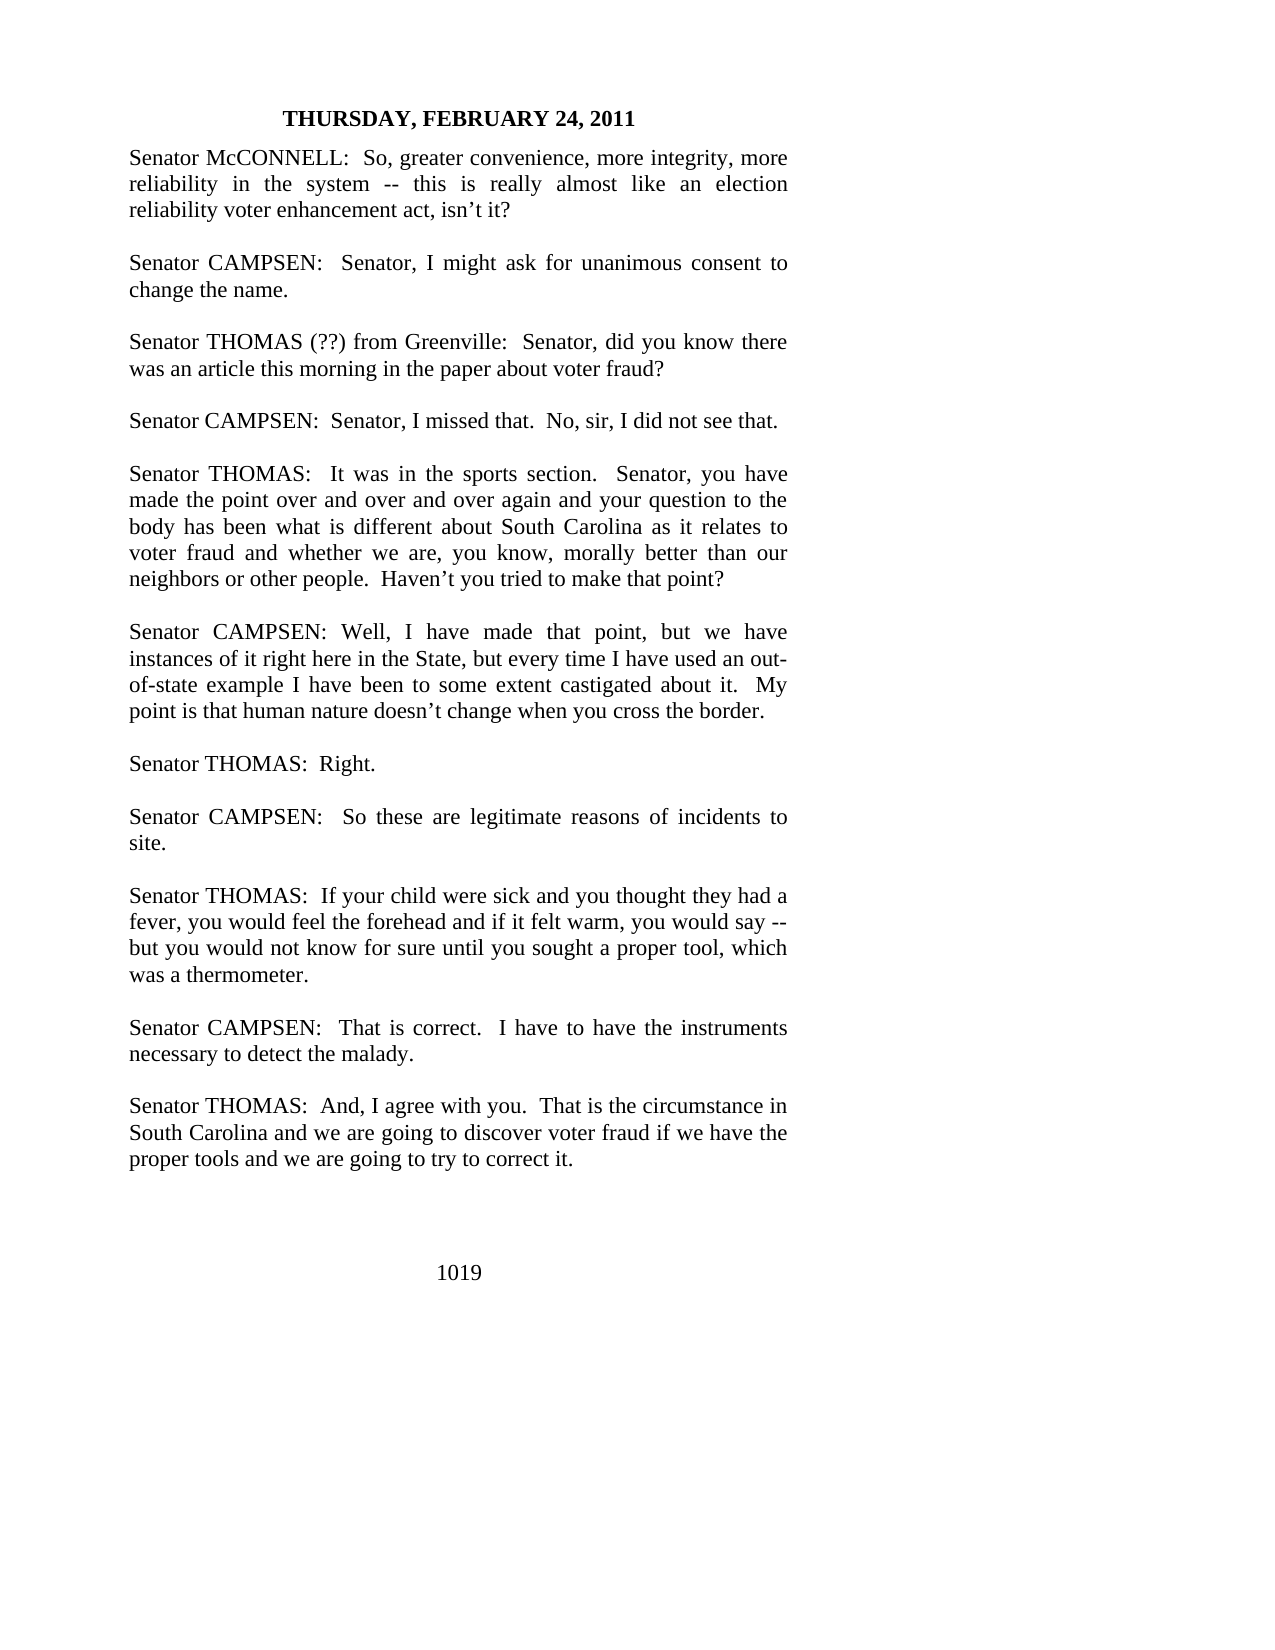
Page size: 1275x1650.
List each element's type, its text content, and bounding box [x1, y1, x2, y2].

text Senator CAMPSEN: Senator, I might ask for unanimous consent to change the name. [129, 249, 789, 302]
text Senator CAMPSEN: That is correct. I have to have the instruments necessary to detect the malady. [129, 1013, 789, 1066]
text Senator McCONNELL: So, greater convenience, more integrity, more reliability in the system -- this is really almost like an election reliability voter enhancement act, isn’t it? [129, 144, 789, 223]
text Senator THOMAS: And, I agree with you. That is the circumstance in South Carolina and we are going to discover voter fraud if we have the proper tools and we are going to try to correct it. [129, 1093, 789, 1172]
text Senator CAMPSEN: Well, I have made that point, but we have instances of it right here in the State, but every time I have used an out-of-state example I have been to some extent castigated about it. My point is that human nature doesn’t change when you cross the border. [129, 618, 789, 724]
text Senator THOMAS: If your child were sick and you thought they had a fever, you would feel the forehead and if it felt warm, you would say -- but you would not know for sure until you sought a proper tool, which was a thermometer. [129, 882, 789, 987]
text Senator THOMAS: It was in the sports section. Senator, you have made the point over and over and over again and your question to the body has been what is different about South Carolina as it relates to voter fraud and whether we are, you know, morally better than our neighbors or other people. Haven’t you tried to make that point? [129, 460, 789, 592]
text Senator THOMAS (??) from Greenville: Senator, did you know there was an article this morning in the paper about voter fraud? [129, 328, 789, 381]
text Senator CAMPSEN: Senator, I missed that. No, sir, I did not see that. [129, 407, 789, 434]
text Senator CAMPSEN: So these are legitimate reasons of incidents to site. [129, 803, 789, 855]
text Senator THOMAS: Right. [129, 750, 789, 776]
